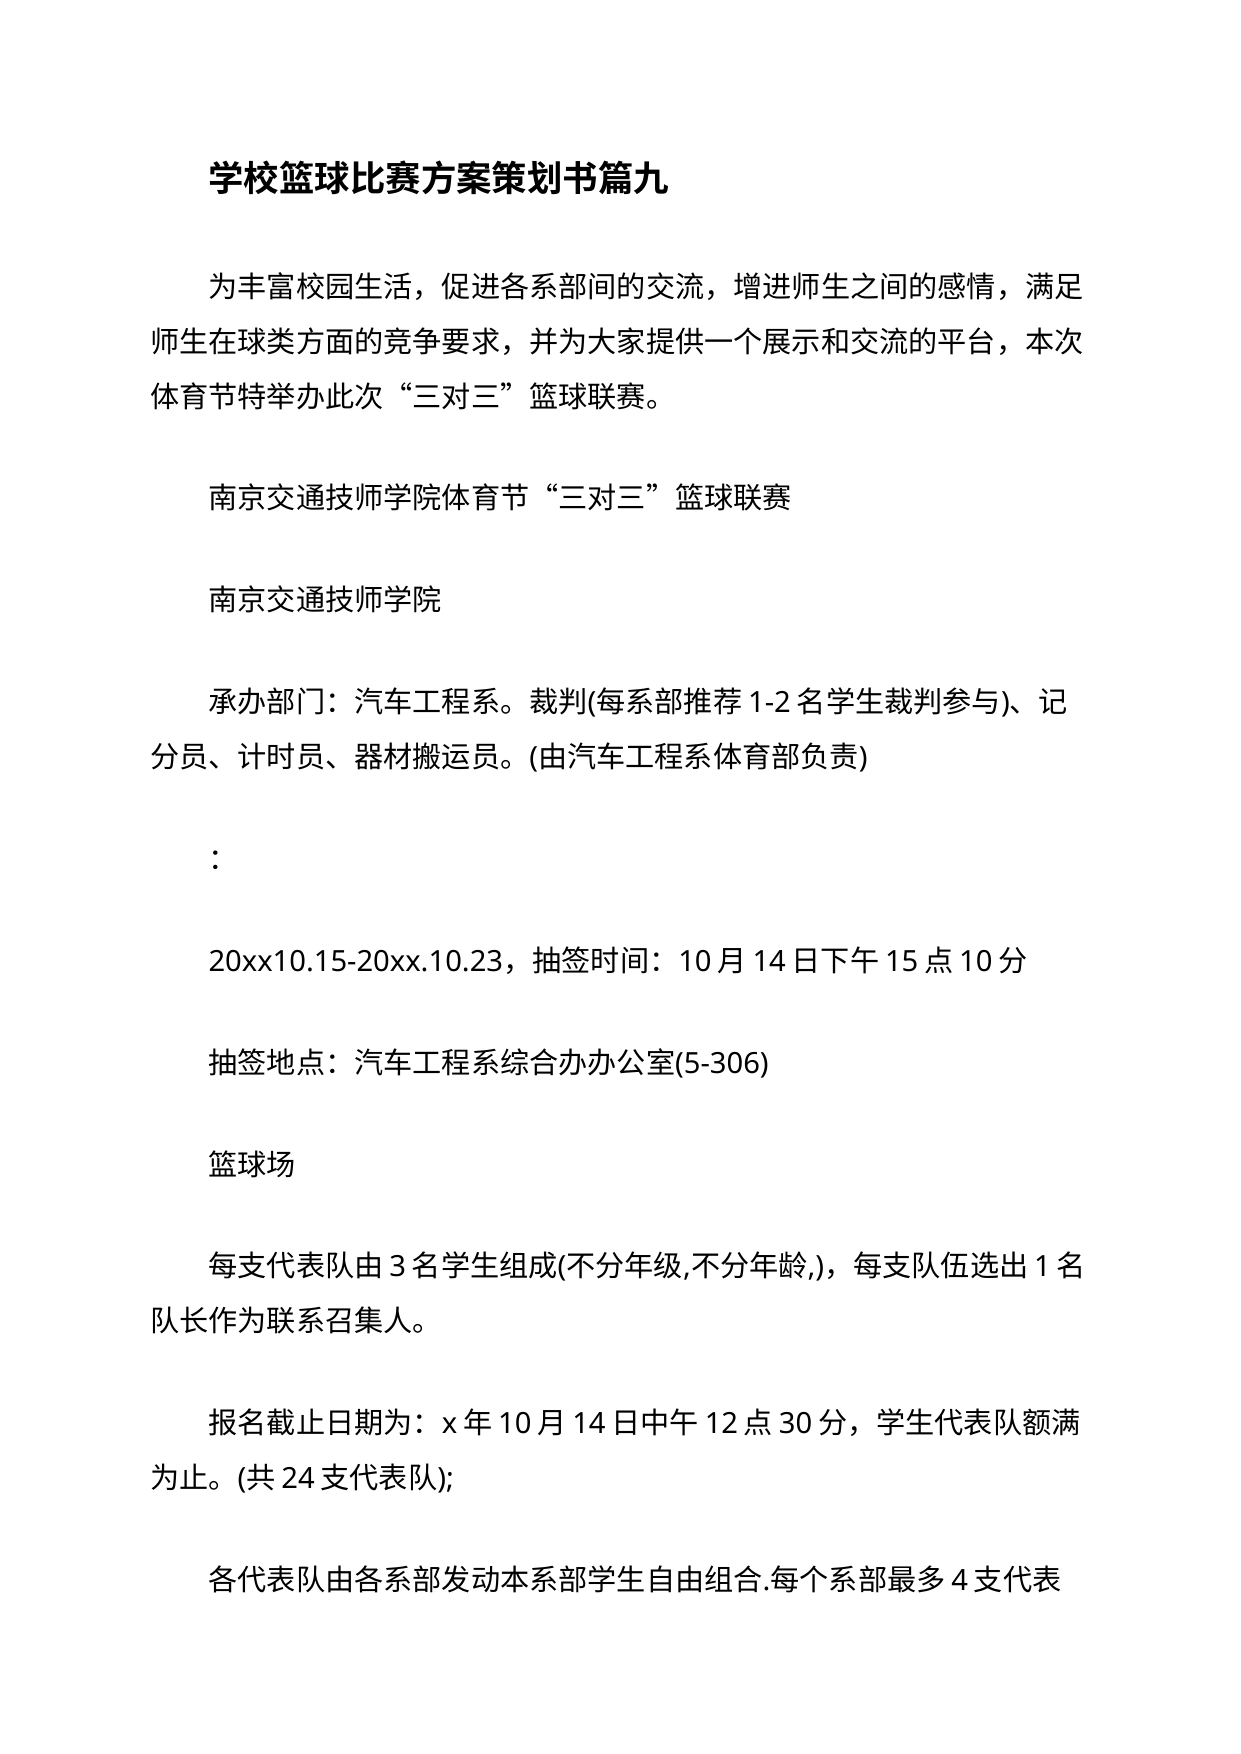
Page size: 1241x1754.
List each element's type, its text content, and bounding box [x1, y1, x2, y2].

text 承办部门：汽车工程系。裁判(每系部推荐1-2名学生裁判参与)、记分员、计时员、器材搬运员。(由汽车工程系体育部负责) [150, 678, 1090, 776]
text 抽签地点：汽车工程系综合办办公室(5-306) [150, 1039, 1090, 1082]
text 南京交通技师学院体育节“三对三”篮球联赛 [150, 475, 1090, 517]
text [150, 1557, 1090, 1599]
text 报名截止日期为：x年10月14日中午12点30分，学生代表队额满为止。(共24支代表队); [150, 1400, 1090, 1497]
text 每支代表队由3名学生组成(不分年级,不分年龄,)，每支队伍选出1名队长作为联系召集人。 [150, 1243, 1090, 1340]
text 篮球场 [150, 1141, 1090, 1183]
text 为丰富校园生活，促进各系部间的交流，增进师生之间的感情，满足师生在球类方面的竞争要求，并为大家提供一个展示和交流的平台，本次体育节特举办此次“三对三”篮球联赛。 [150, 263, 1090, 416]
text ： [150, 836, 1090, 878]
text 南京交通技师学院 [150, 577, 1090, 619]
text 20xx10.15-20xx.10.23，抽签时间：10月14日下午15点10分 [150, 937, 1090, 980]
text 学校篮球比赛方案策划书篇九 [150, 150, 1090, 201]
